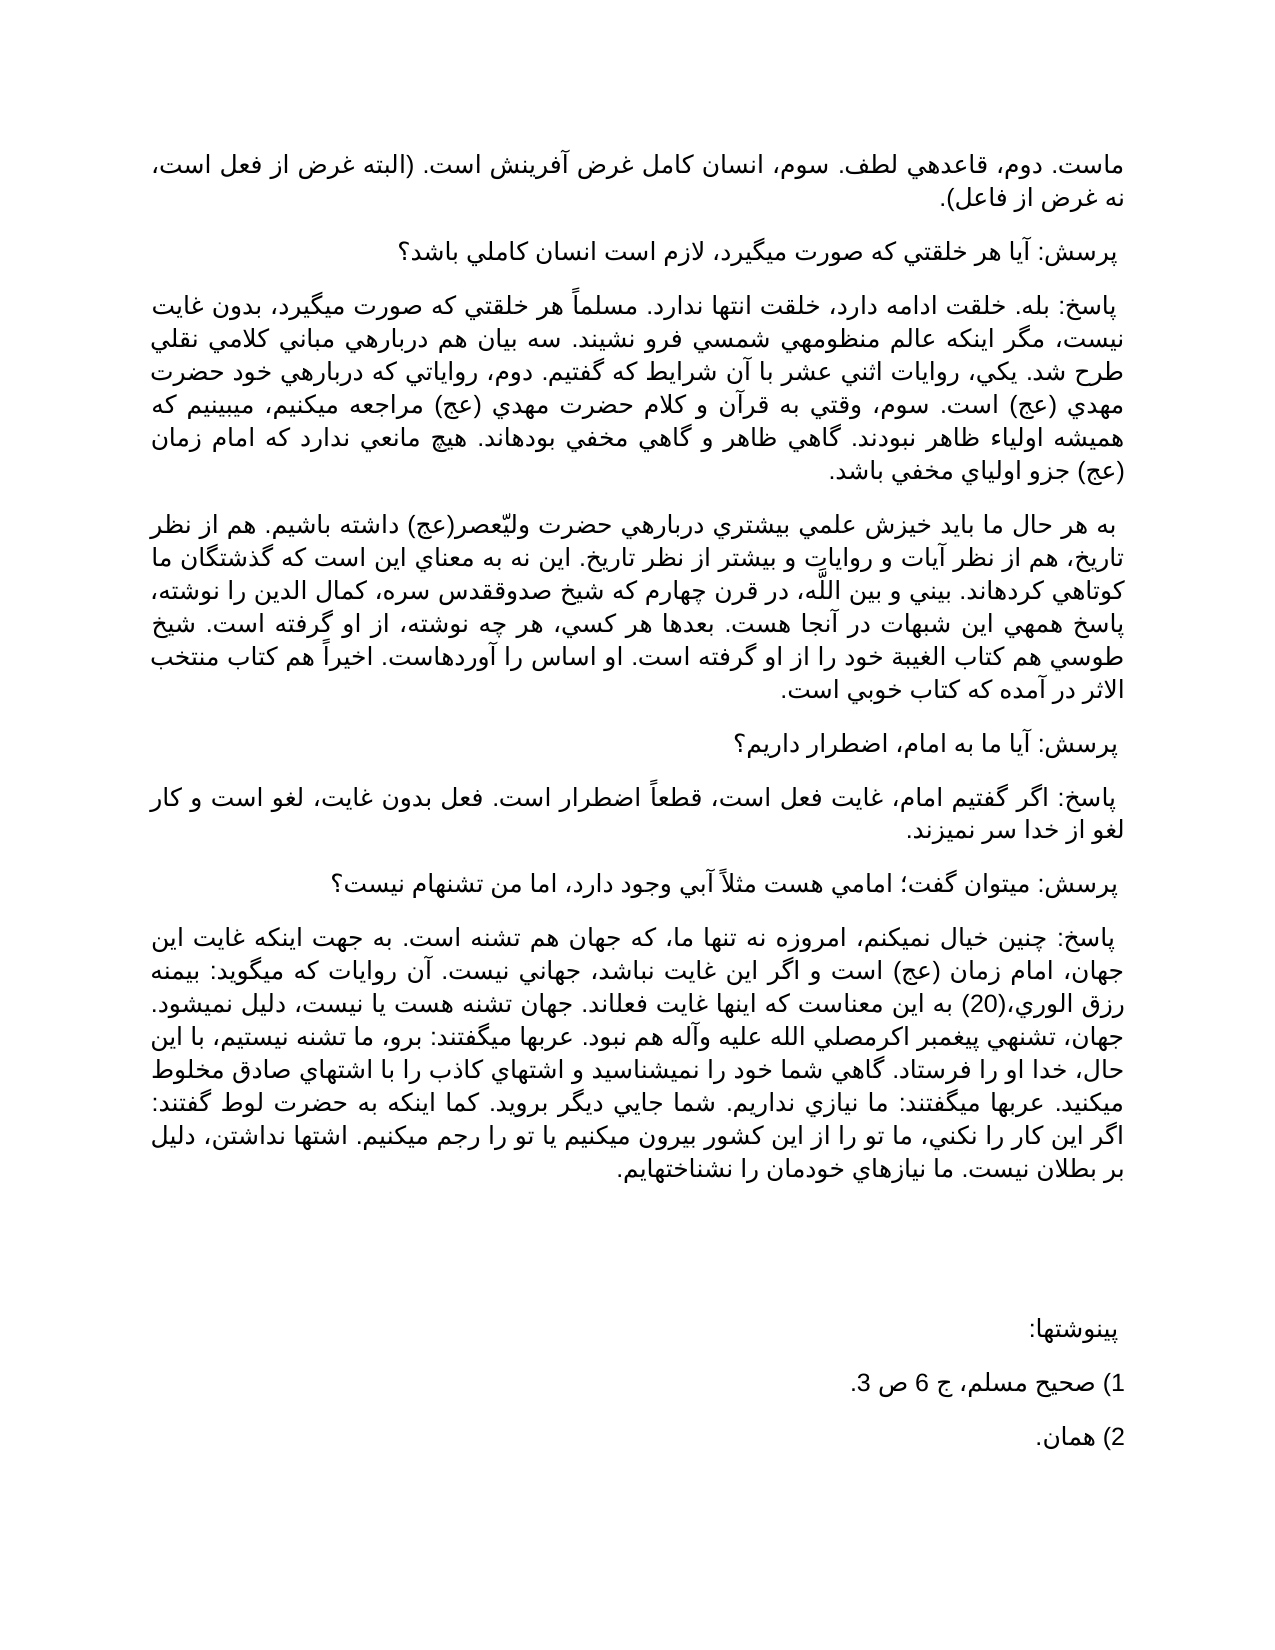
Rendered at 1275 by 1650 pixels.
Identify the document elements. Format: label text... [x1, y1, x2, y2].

text پاسخ: چنين خيال نمي‏كنم، امروزه نه تنها ما، كه جهان هم تشنه است. به جهت اين‏كه غايت اين جهان، امام زمان (عج) است و اگر اين غايت نباشد، جهاني نيست. آن روايات كه مي‏گويد: بيمنه رزق الوري‏،(20) به اين معناست كه اين‏ها غايت فعل‏اند. جهان تشنه هست يا نيست، دليل نمي‏شود. جهان، تشنه‏ي پيغمبر اكرم‏صلي الله عليه وآله هم نبود. عرب‏ها مي‏گفتند: برو، ما تشنه نيستيم، با اين حال، خدا او را فرستاد. گاهي شما خود را نمي‏شناسيد و اشتهاي كاذب را با اشتهاي صادق مخلوط مي‏كنيد. عرب‏ها مي‏گفتند: ما نيازي نداريم. شما جايي ديگر برويد. كما اين‏كه به حضرت لوط گفتند: اگر اين كار را نكني، ما تو را از اين كشور بيرون مي‏كنيم يا تو را رجم مي‏كنيم. اشتها نداشتن، دليل بر بطلان نيست. ما نيازهاي خودمان را نشناخته‏ايم. [150, 923, 1125, 1183]
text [150, 150, 1125, 212]
text پرسش: آيا هر خلقتي كه صورت مي‏گيرد، لازم است انسان كاملي باشد؟ [150, 237, 1125, 266]
text پرسش: مي‏توان گفت؛ امامي هست مثلاً آبي وجود دارد، اما من تشنه‏ام نيست؟ [150, 869, 1125, 898]
text 2) همان. [150, 1422, 1125, 1451]
text پرسش: آيا ما به امام، اضطرار داريم؟ [150, 729, 1125, 757]
text 1) صحيح مسلم، ج 6 ص 3. [150, 1368, 1125, 1397]
text پي‏نوشت‏ها: [150, 1314, 1125, 1343]
text پاسخ: اگر گفتيم امام، غايت فعل است، قطعاً اضطرار است. فعل بدون غايت، لغو است و كار لغو از خدا سر نمي‏زند. [150, 782, 1125, 844]
text به هر حال ما بايد خيزش علمي بيشتري درباره‏ي حضرت وليّ‏عصر(عج) داشته باشيم. هم از نظر تاريخ، هم از نظر آيات و روايات و بيشتر از نظر تاريخ. اين نه به معناي اين است كه گذشتگان ما كوتاهي كرده‏اند. بيني و بين اللَّه، در قرن چهارم كه شيخ صدوق‏قدس سره، كمال الدين را نوشته، پاسخ همه‏ي اين شبهات در آن‏جا هست. بعدها هر كسي، هر چه نوشته، از او گرفته است. شيخ طوسي هم كتاب الغيبة خود را از او گرفته است. او اساس را آورده‏است. اخيراً هم كتاب منتخب الاثر در آمده كه كتاب خوبي است. [150, 510, 1125, 703]
text پاسخ: بله. خلقت ادامه دارد، خلقت انتها ندارد. مسلماً هر خلقتي كه صورت مي‏گيرد، بدون غايت نيست، مگر اين‏كه عالم منظومه‏ي شمسي فرو نشيند. سه بيان هم درباره‏ي مباني كلامي نقلي طرح شد. يكي، روايات اثني عشر با آن شرايط كه گفتيم. دوم، رواياتي كه درباره‏ي خود حضرت مهدي (عج) است. سوم، وقتي به قرآن و كلام حضرت مهدي (عج) مراجعه مي‏كنيم، مي‏بينيم كه هميشه اولياء ظاهر نبودند. گاهي ظاهر و گاهي مخفي بوده‏اند. هيچ مانعي ندارد كه امام زمان (عج) جزو اولياي مخفي باشد. [150, 291, 1125, 484]
